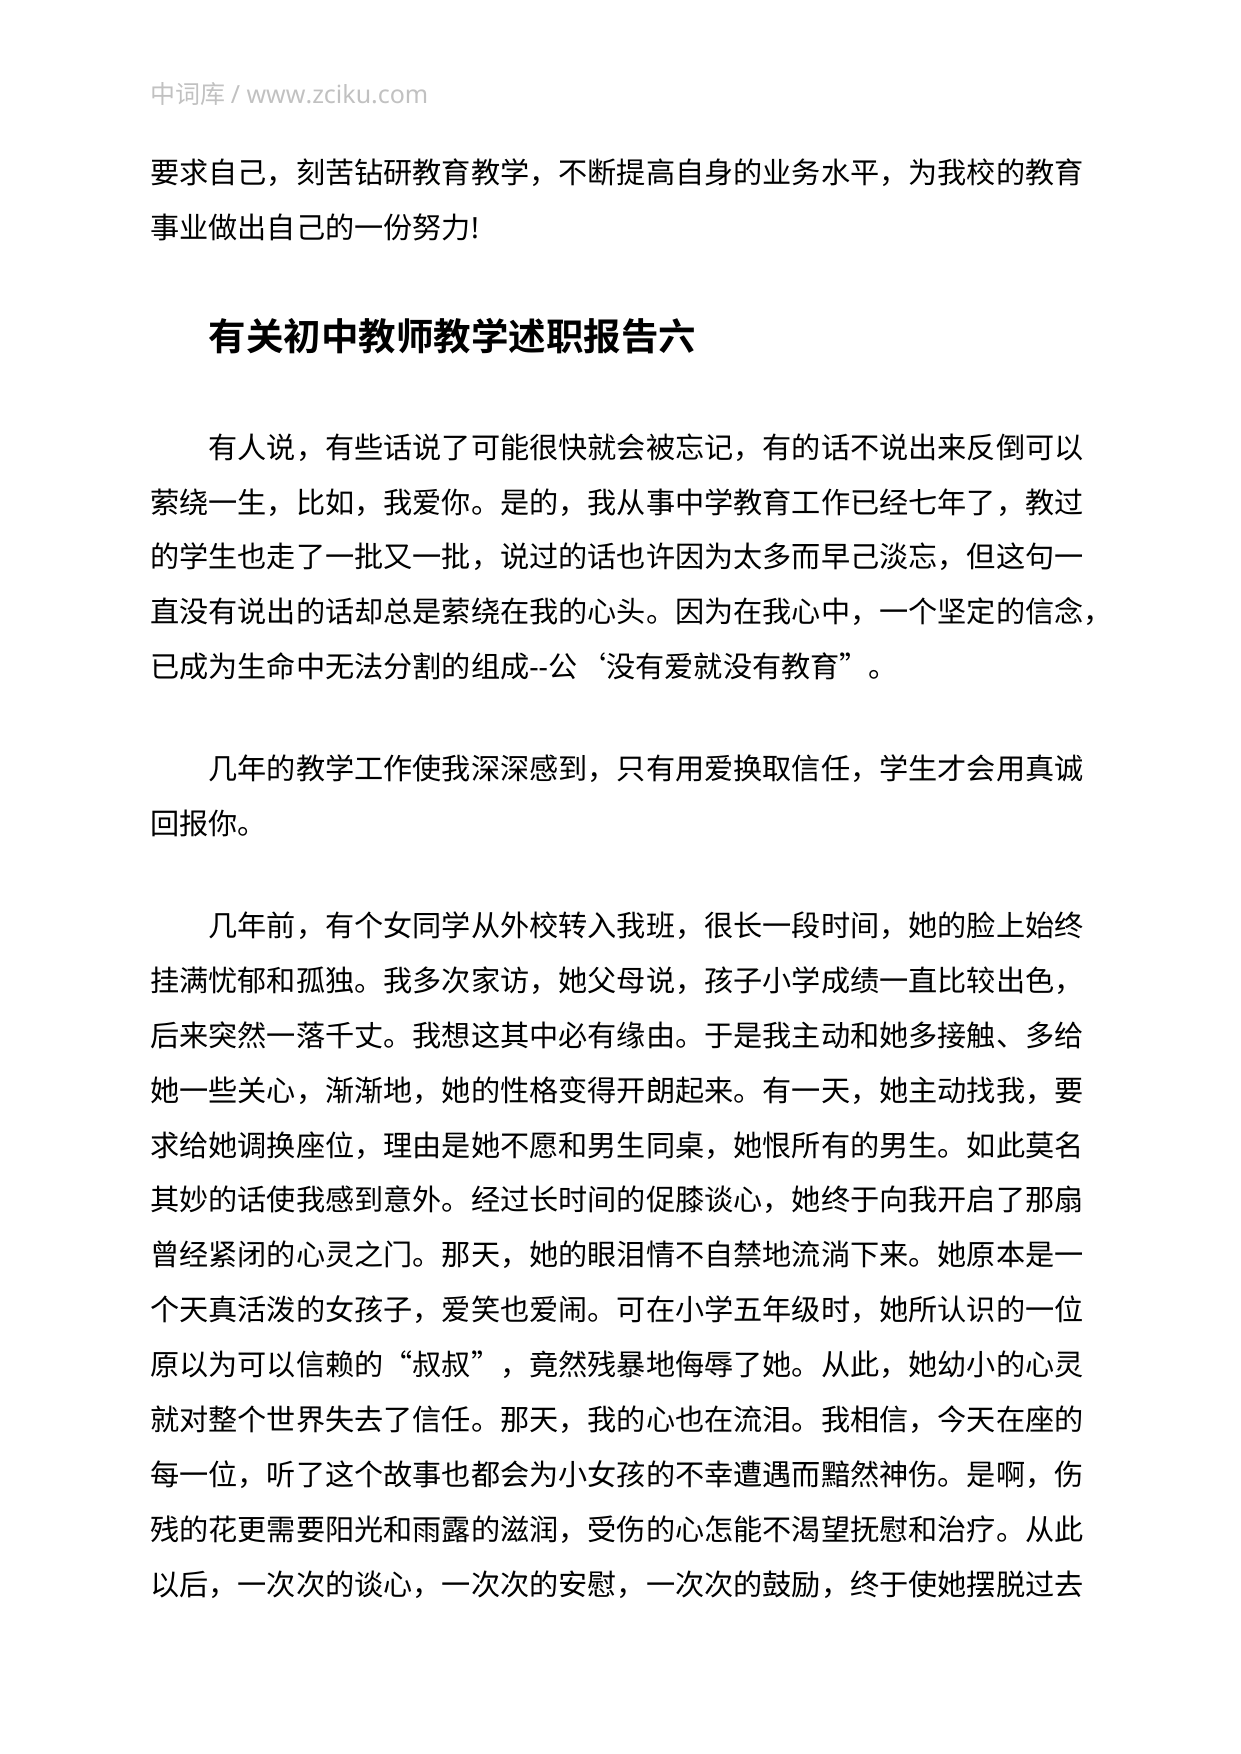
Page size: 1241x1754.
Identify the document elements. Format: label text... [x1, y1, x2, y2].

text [150, 150, 1090, 247]
text 有人说，有些话说了可能很快就会被忘记，有的话不说出来反倒可以萦绕一生，比如，我爱你。是的，我从事中学教育工作已经七年了，教过的学生也走了一批又一批，说过的话也许因为太多而早己淡忘，但这句一直没有说出的话却总是萦绕在我的心头。因为在我心中，一个坚定的信念，已成为生命中无法分割的组成--公‘没有爱就没有教育”。 [150, 424, 1090, 686]
text 几年的教学工作使我深深感到，只有用爱换取信任，学生才会用真诚回报你。 [150, 746, 1090, 843]
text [150, 902, 1090, 1603]
text 有关初中教师教学述职报告六 [150, 307, 1090, 361]
